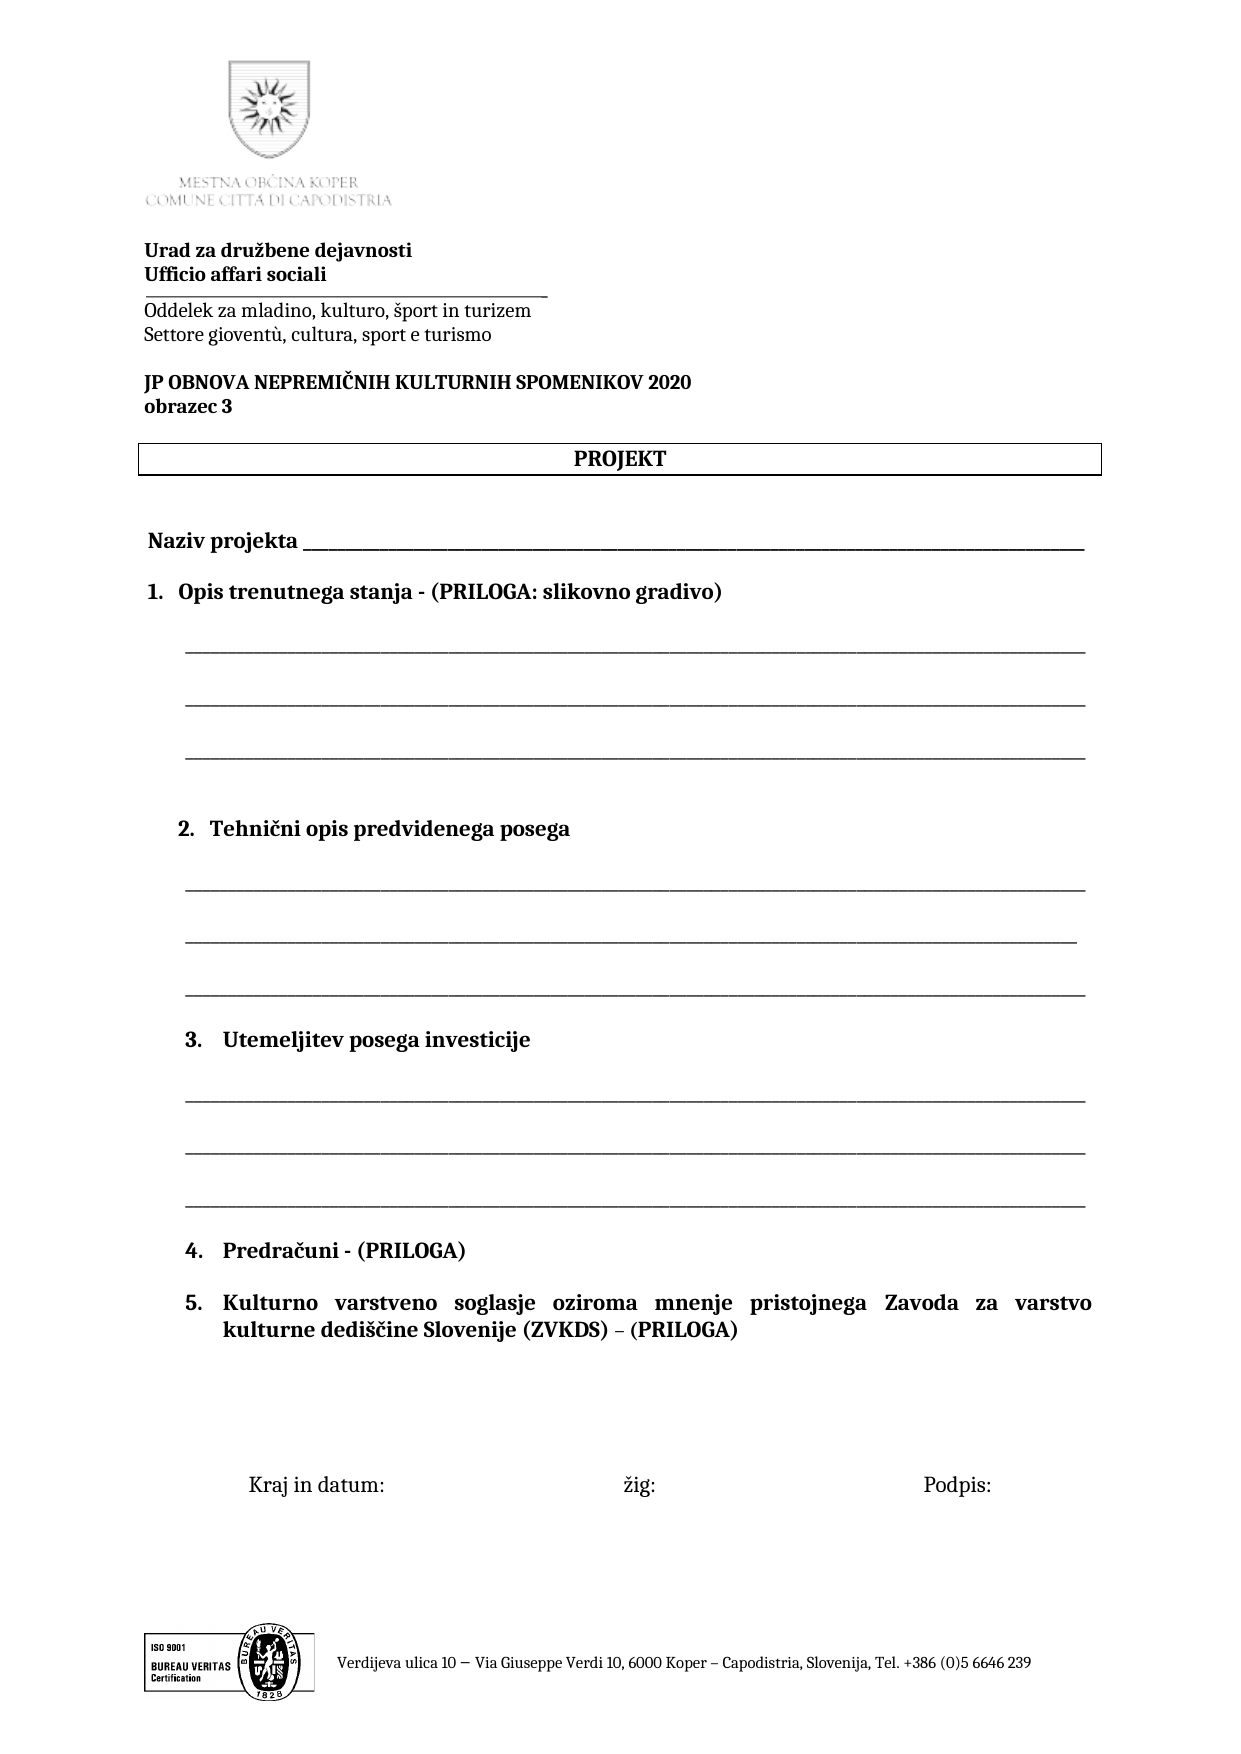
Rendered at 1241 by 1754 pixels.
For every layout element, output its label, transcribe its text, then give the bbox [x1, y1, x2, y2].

text 1. Opis trenutnega stanja - (PRILOGA: slikovno gradivo) [148, 578, 1092, 605]
list Kulturno varstveno soglasje oziroma mnenje pristojnega Zavoda za varstvo kulturne dediščine Slovenije (ZVKDS) – (PRILOGA) [185, 1290, 1092, 1343]
text Naziv projekta ____________________________________________________________________________________________ [148, 528, 1092, 554]
list Utemeljitev posega investicije [185, 1027, 1092, 1053]
text __________________________________________________________________________________________________________ [185, 1185, 1092, 1211]
text __________________________________________________________________________________________________________ [185, 737, 1092, 763]
text __________________________________________________________________________________________________________ [185, 974, 1092, 1000]
text __________________________________________________________________________________________________________ [185, 1079, 1092, 1106]
picture [144, 1623, 315, 1701]
text 2. Tehnični opis predvidenega posega [148, 816, 1092, 842]
text Kraj in datum: žig: Podpis: [148, 1472, 1092, 1498]
text __________________________________________________________________________________________________________ [185, 631, 1092, 658]
text __________________________________________________________________________________________________________ [185, 868, 1092, 895]
text __________________________________________________________________________________________________________ [185, 1132, 1092, 1158]
text _________________________________________________________________________________________________________ [185, 921, 1092, 947]
text __________________________________________________________________________________________________________ [185, 684, 1092, 710]
text PROJEKT [139, 444, 1101, 474]
list Predračuni - (PRILOGA) [185, 1237, 1092, 1264]
